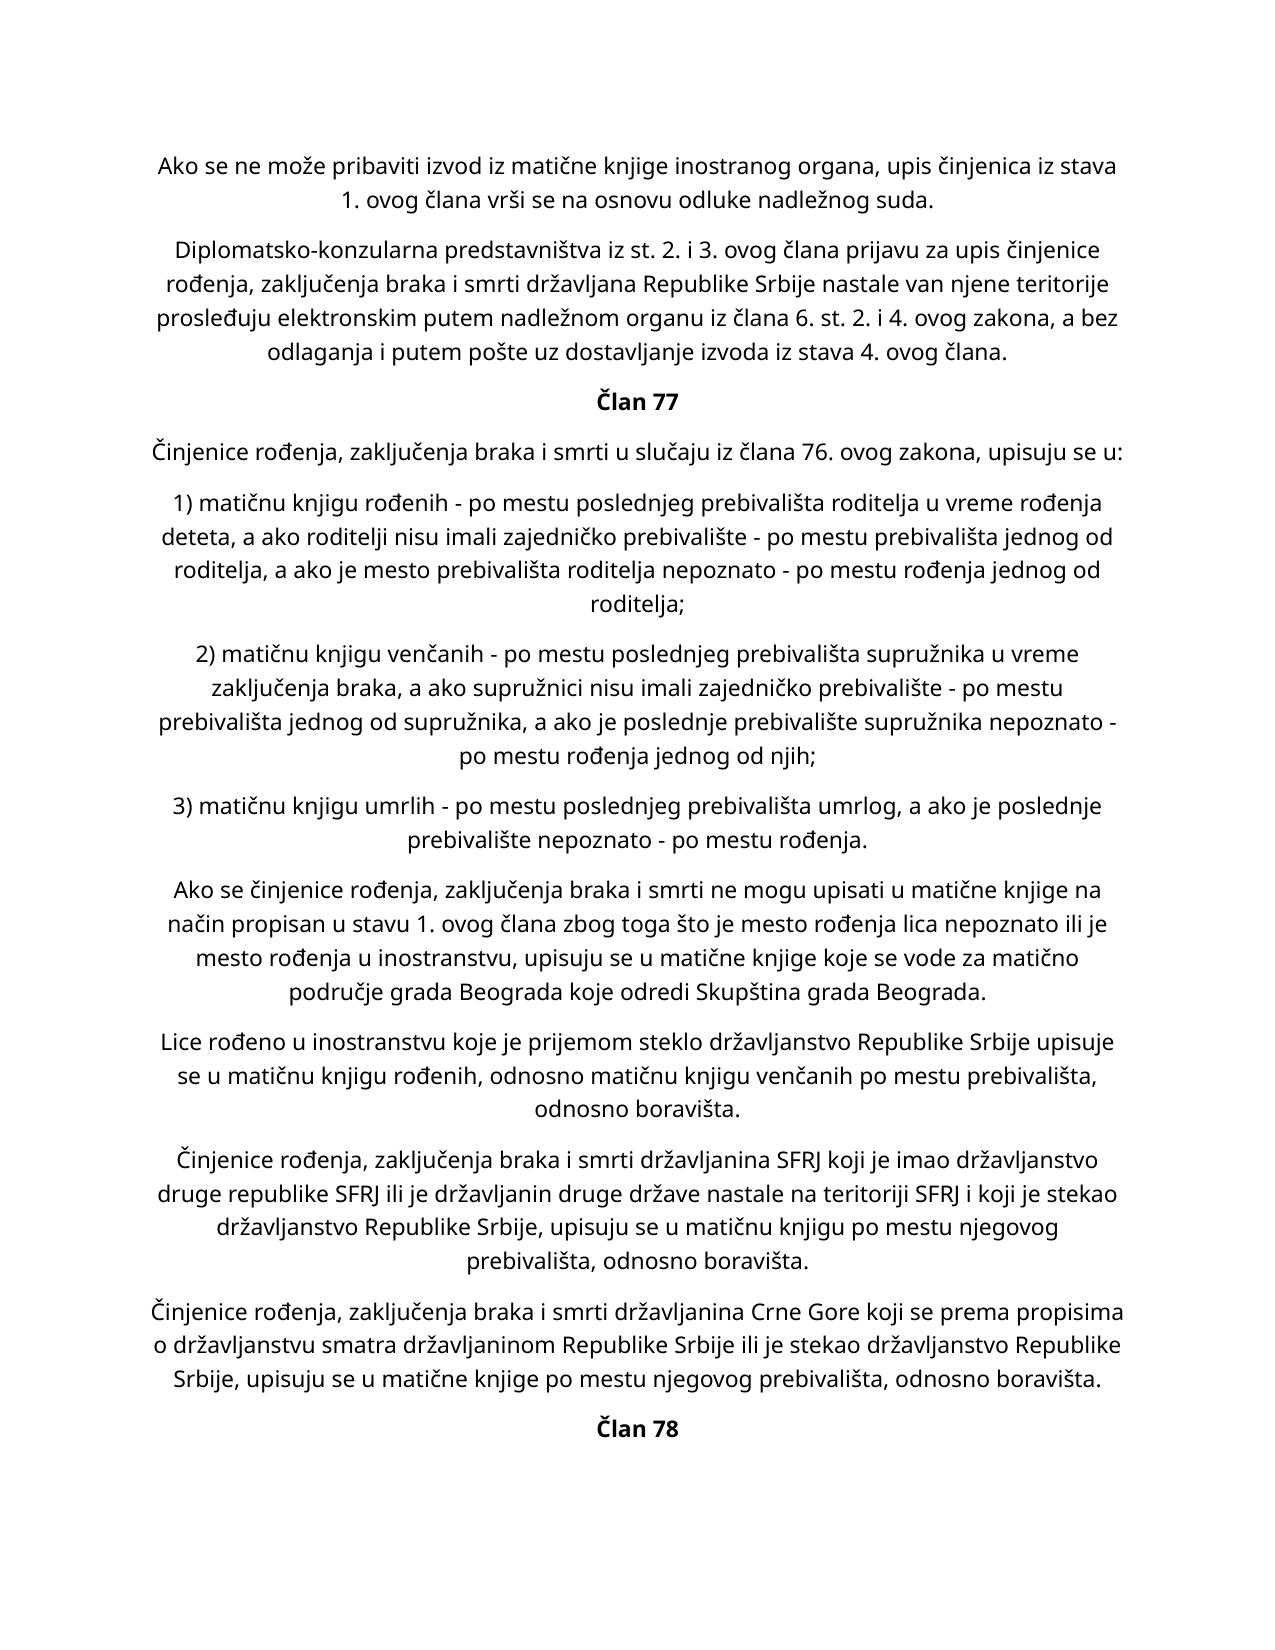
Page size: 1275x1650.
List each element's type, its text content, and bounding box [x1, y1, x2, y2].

text Lice rođeno u inostranstvu koje je prijemom steklo državljanstvo Republike Srbije upisuje se u matičnu knjigu rođenih, odnosno matičnu knjigu venčanih po mestu prebivališta, odnosno boravišta. [150, 1026, 1125, 1124]
text Činjenice rođenja, zaključenja braka i smrti državljanina Crne Gore koji se prema propisima o državljanstvu smatra državljaninom Republike Srbije ili je stekao državljanstvo Republike Srbije, upisuju se u matične knjige po mestu njegovog prebivališta, odnosno boravišta. [150, 1295, 1125, 1394]
text 2) matičnu knjigu venčanih - po mestu poslednjeg prebivališta supružnika u vreme zaključenja braka, a ako supružnici nisu imali zajedničko prebivalište - po mestu prebivališta jednog od supružnika, a ako je poslednje prebivalište supružnika nepoznato - po mestu rođenja jednog od njih; [150, 638, 1125, 771]
text Diplomatsko-konzularna predstavništva iz st. 2. i 3. ovog člana prijavu za upis činjenice rođenja, zaključenja braka i smrti državljana Republike Srbije nastale van njene teritorije prosleđuju elektronskim putem nadležnom organu iz člana 6. st. 2. i 4. ovog zakona, a bez odlaganja i putem pošte uz dostavljanje izvoda iz stava 4. ovog člana. [150, 234, 1125, 367]
text Član 78 [150, 1413, 1125, 1444]
text Ako se ne može pribaviti izvod iz matične knjige inostranog organa, upis činjenica iz stava 1. ovog člana vrši se na osnovu odluke nadležnog suda. [150, 150, 1125, 215]
text 1) matičnu knjigu rođenih - po mestu poslednjeg prebivališta roditelja u vreme rođenja deteta, a ako roditelji nisu imali zajedničko prebivalište - po mestu prebivališta jednog od roditelja, a ako je mesto prebivališta roditelja nepoznato - po mestu rođenja jednog od roditelja; [150, 487, 1125, 619]
text 3) matičnu knjigu umrlih - po mestu poslednjeg prebivališta umrlog, a ako je poslednje prebivalište nepoznato - po mestu rođenja. [150, 790, 1125, 855]
text Činjenice rođenja, zaključenja braka i smrti u slučaju iz člana 76. ovog zakona, upisuju se u: [150, 436, 1125, 467]
text Činjenice rođenja, zaključenja braka i smrti državljanina SFRJ koji je imao državljanstvo druge republike SFRJ ili je državljanin druge države nastale na teritoriji SFRJ i koji je stekao državljanstvo Republike Srbije, upisuju se u matičnu knjigu po mestu njegovog prebivališta, odnosno boravišta. [150, 1144, 1125, 1276]
text Član 77 [150, 386, 1125, 417]
text Ako se činjenice rođenja, zaključenja braka i smrti ne mogu upisati u matične knjige na način propisan u stavu 1. ovog člana zbog toga što je mesto rođenja lica nepoznato ili je mesto rođenja u inostranstvu, upisuju se u matične knjige koje se vode za matično područje grada Beograda koje odredi Skupština grada Beograda. [150, 874, 1125, 1007]
